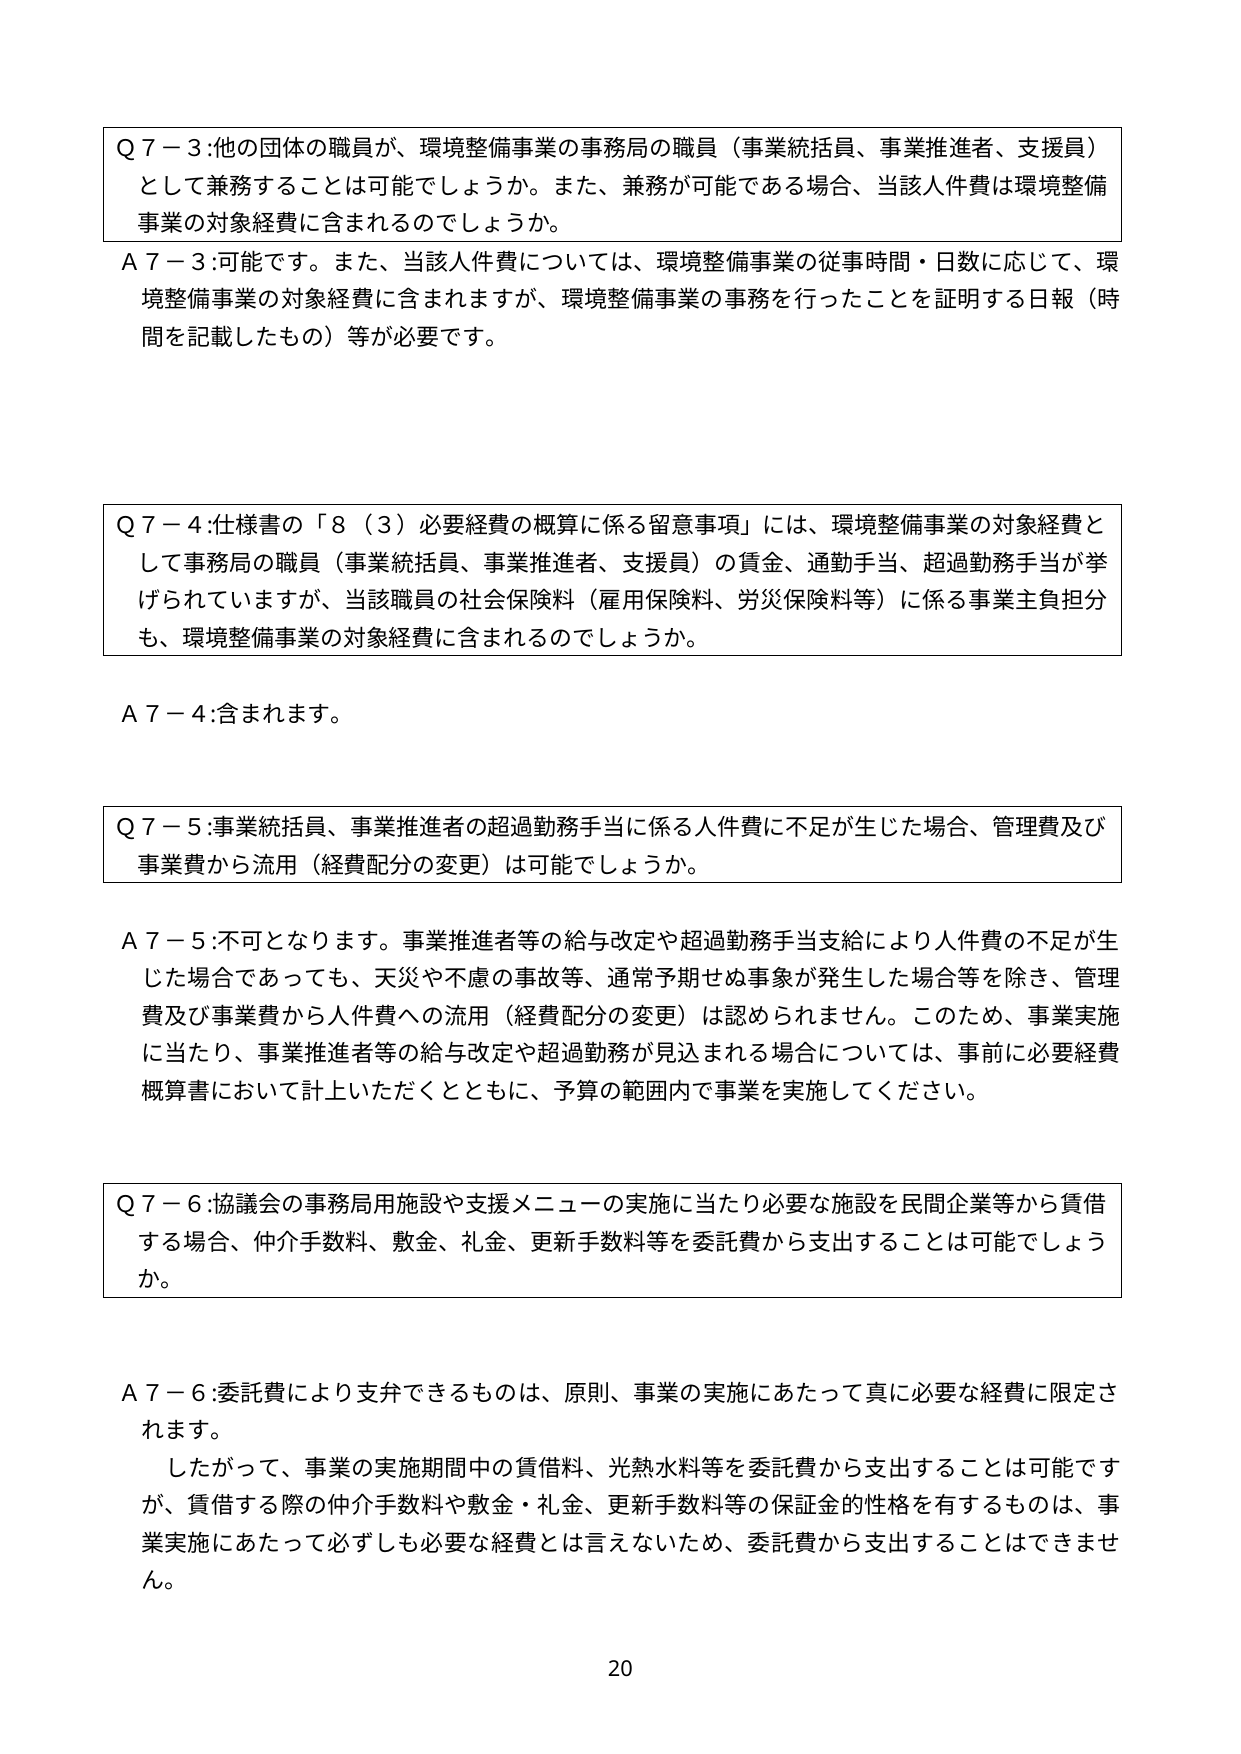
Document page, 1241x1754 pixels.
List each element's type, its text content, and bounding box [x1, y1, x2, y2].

text Ａ７－６:委託費により支弁できるものは、原則、事業の実施にあたって真に必要な経費に限定されます。 [118, 1373, 1122, 1448]
table_header Ｑ７－３:他の団体の職員が、環境整備事業の事務局の職員（事業統括員、事業推進者、支援員）として兼務することは可能でしょうか。また、兼務が可能である場合、当該人件費は環境整備事業の対象経費に含まれるのでしょうか。 [104, 128, 1121, 241]
table_header Ｑ７－４:仕様書の「８（３）必要経費の概算に係る留意事項」には、環境整備事業の対象経費として事務局の職員（事業統括員、事業推進者、支援員）の賃金、通勤手当、超過勤務手当が挙げられていますが、当該職員の社会保険料（雇用保険料、労災保険料等）に係る事業主負担分も、環境整備事業の対象経費に含まれるのでしょうか。 [104, 505, 1121, 655]
table_header Ｑ７－６:協議会の事務局用施設や支援メニューの実施に当たり必要な施設を民間企業等から賃借する場合、仲介手数料、敷金、礼金、更新手数料等を委託費から支出することは可能でしょうか。 [104, 1184, 1121, 1297]
text Ａ７－５:不可となります。事業推進者等の給与改定や超過勤務手当支給により人件費の不足が生じた場合であっても、天災や不慮の事故等、通常予期せぬ事象が発生した場合等を除き、管理費及び事業費から人件費への流用（経費配分の変更）は認められません。このため、事業実施に当たり、事業推進者等の給与改定や超過勤務が見込まれる場合については、事前に必要経費概算書において計上いただくとともに、予算の範囲内で事業を実施してください。 [118, 921, 1122, 1108]
text Ａ７－３:可能です。また、当該人件費については、環境整備事業の従事時間・日数に応じて、環境整備事業の対象経費に含まれますが、環境整備事業の事務を行ったことを証明する日報（時間を記載したもの）等が必要です。 [118, 242, 1122, 354]
text したがって、事業の実施期間中の賃借料、光熱水料等を委託費から支出することは可能ですが、賃借する際の仲介手数料や敷金・礼金、更新手数料等の保証金的性格を有するものは、事業実施にあたって必ずしも必要な経費とは言えないため、委託費から支出することはできません。 [118, 1448, 1122, 1598]
text Ａ７－４:含まれます。 [118, 694, 1122, 731]
table_header Ｑ７－５:事業統括員、事業推進者の超過勤務手当に係る人件費に不足が生じた場合、管理費及び事業費から流用（経費配分の変更）は可能でしょうか。 [104, 807, 1121, 882]
